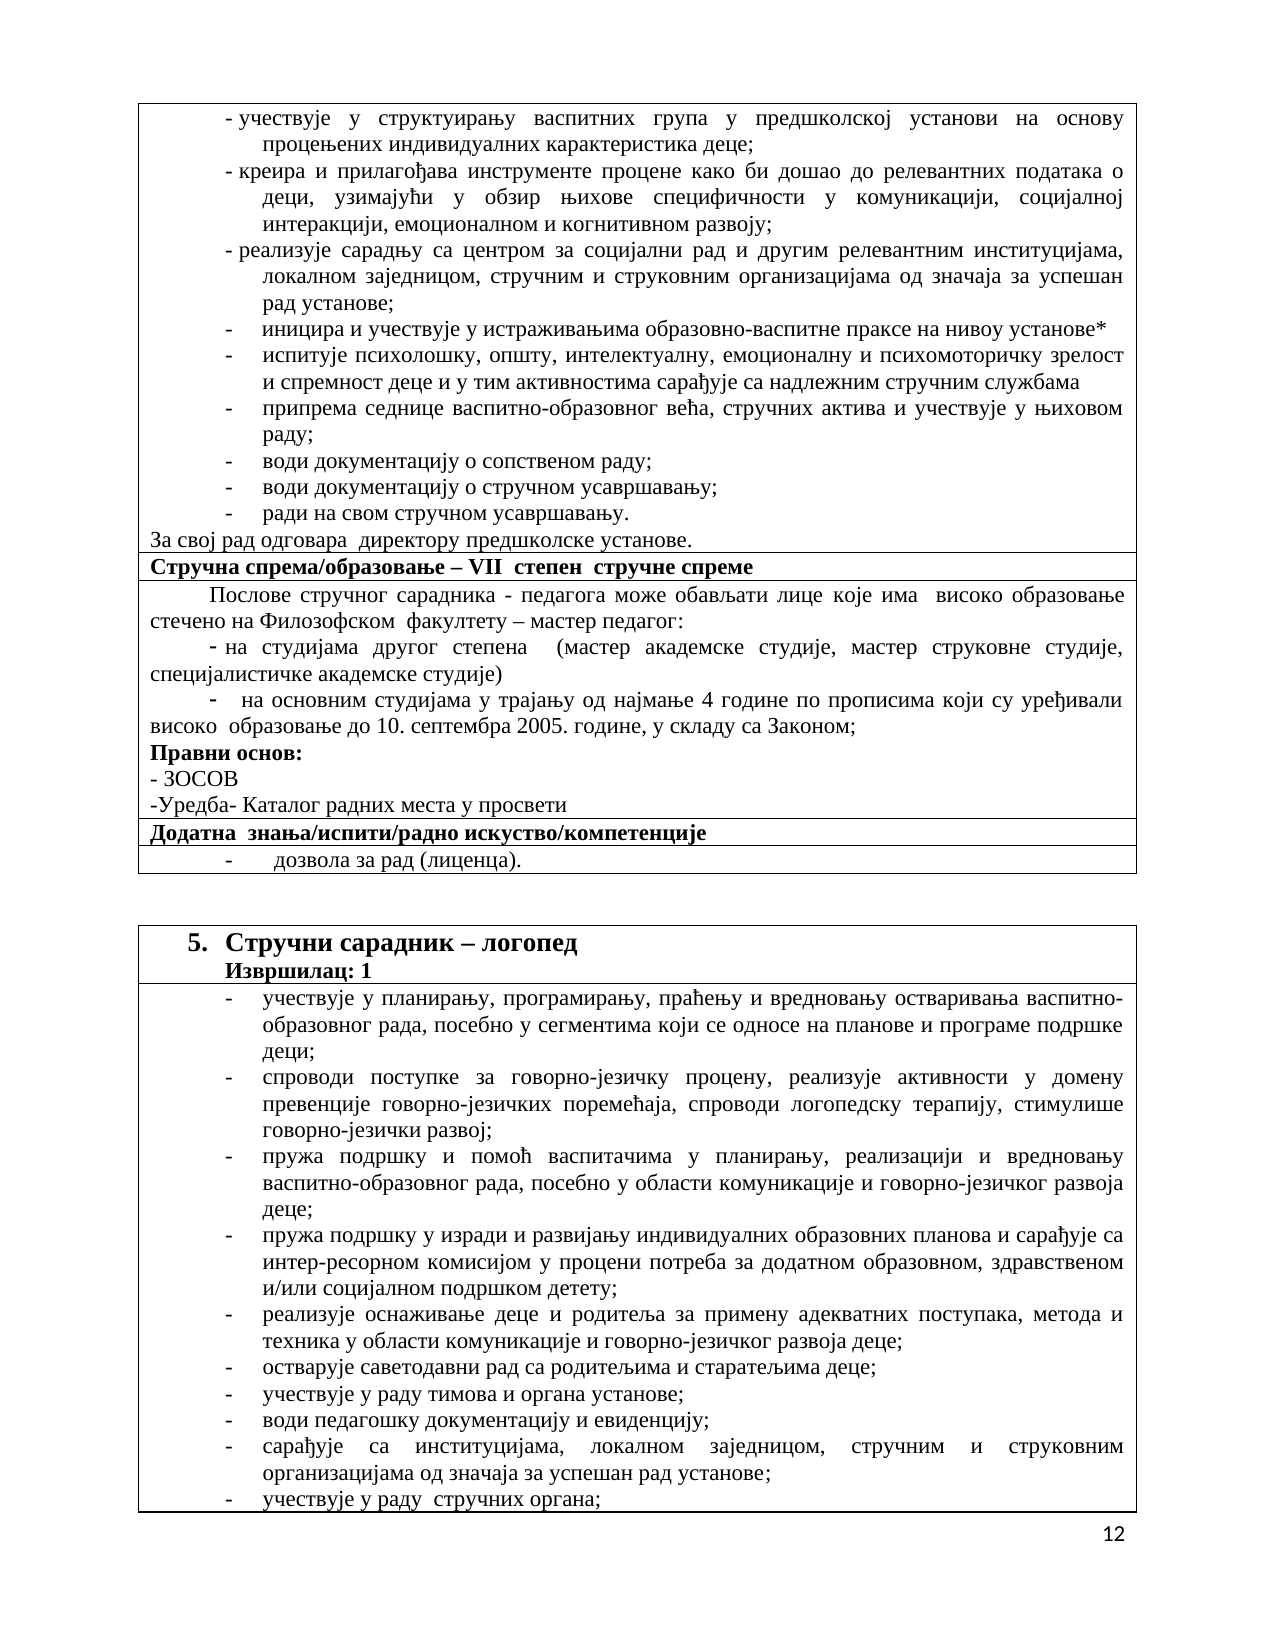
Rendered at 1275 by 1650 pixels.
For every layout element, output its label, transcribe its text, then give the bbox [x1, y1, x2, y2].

table_cell Послове стручног сарадника - педагога може обављати лице које има високо образовање стечено на Филозофском факултету – мастер педагог: на студијама другог степена (мастер академске студије, мастер струковне студије, специјалистичке академске студије) на основним студијама у трајању од најмање 4 године по прописима који су уређивали високо образовање до 10. септембра 2005. године, у складу са Законом; Правни основ: - ЗОСОВ -Уредба- Каталог радних места у просвети [139, 581, 1136, 818]
table_cell Додатна знања/испити/радно искуство/компетенције [139, 819, 1136, 845]
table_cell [139, 104, 1136, 552]
table_cell Стручна спрема/образовање – VII степен стручне спреме [139, 553, 1136, 579]
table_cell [139, 984, 1136, 1511]
table_header Стручни сарадник – логопед Извршилац: 1 [139, 926, 1136, 983]
table_cell дозвола за рад (лиценца). [139, 846, 1136, 873]
